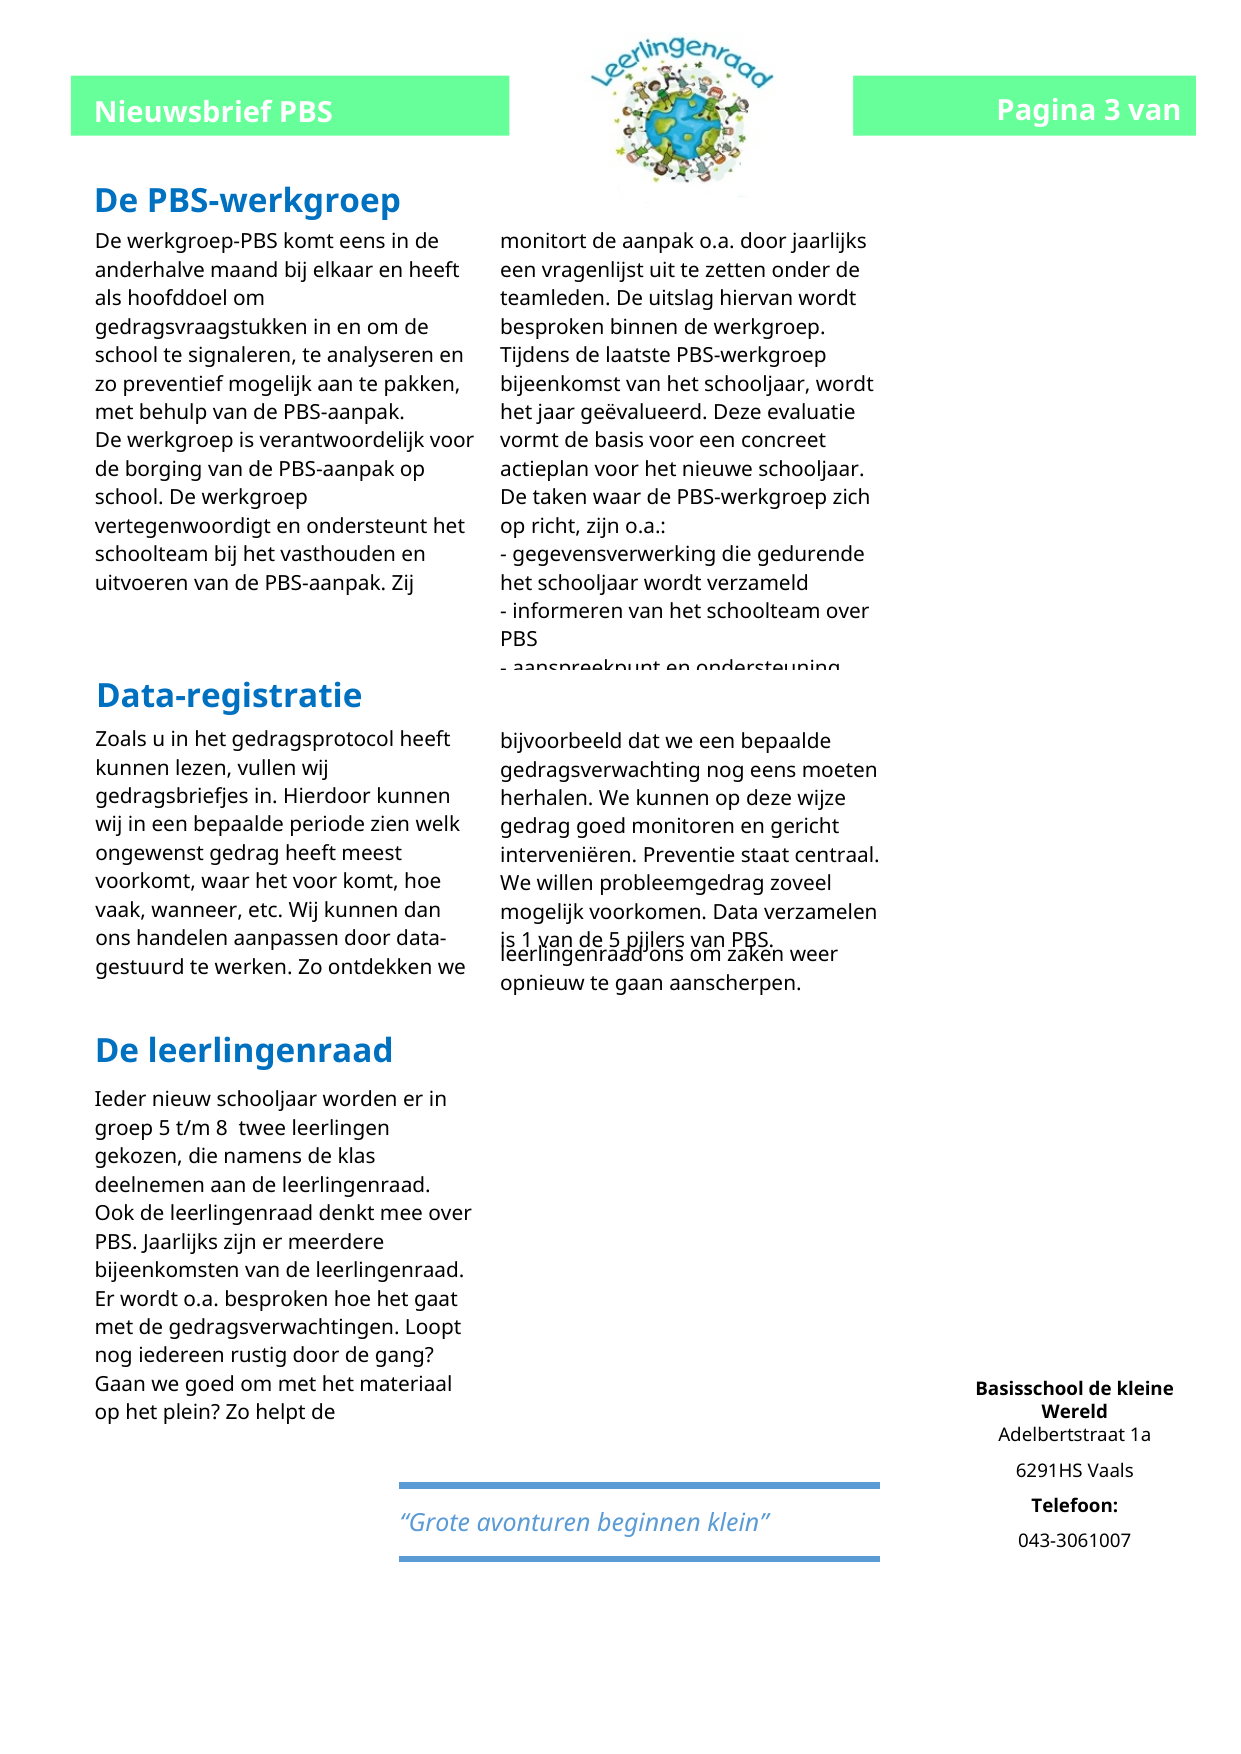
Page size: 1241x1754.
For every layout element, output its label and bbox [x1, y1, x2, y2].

picture [509, 0, 854, 219]
